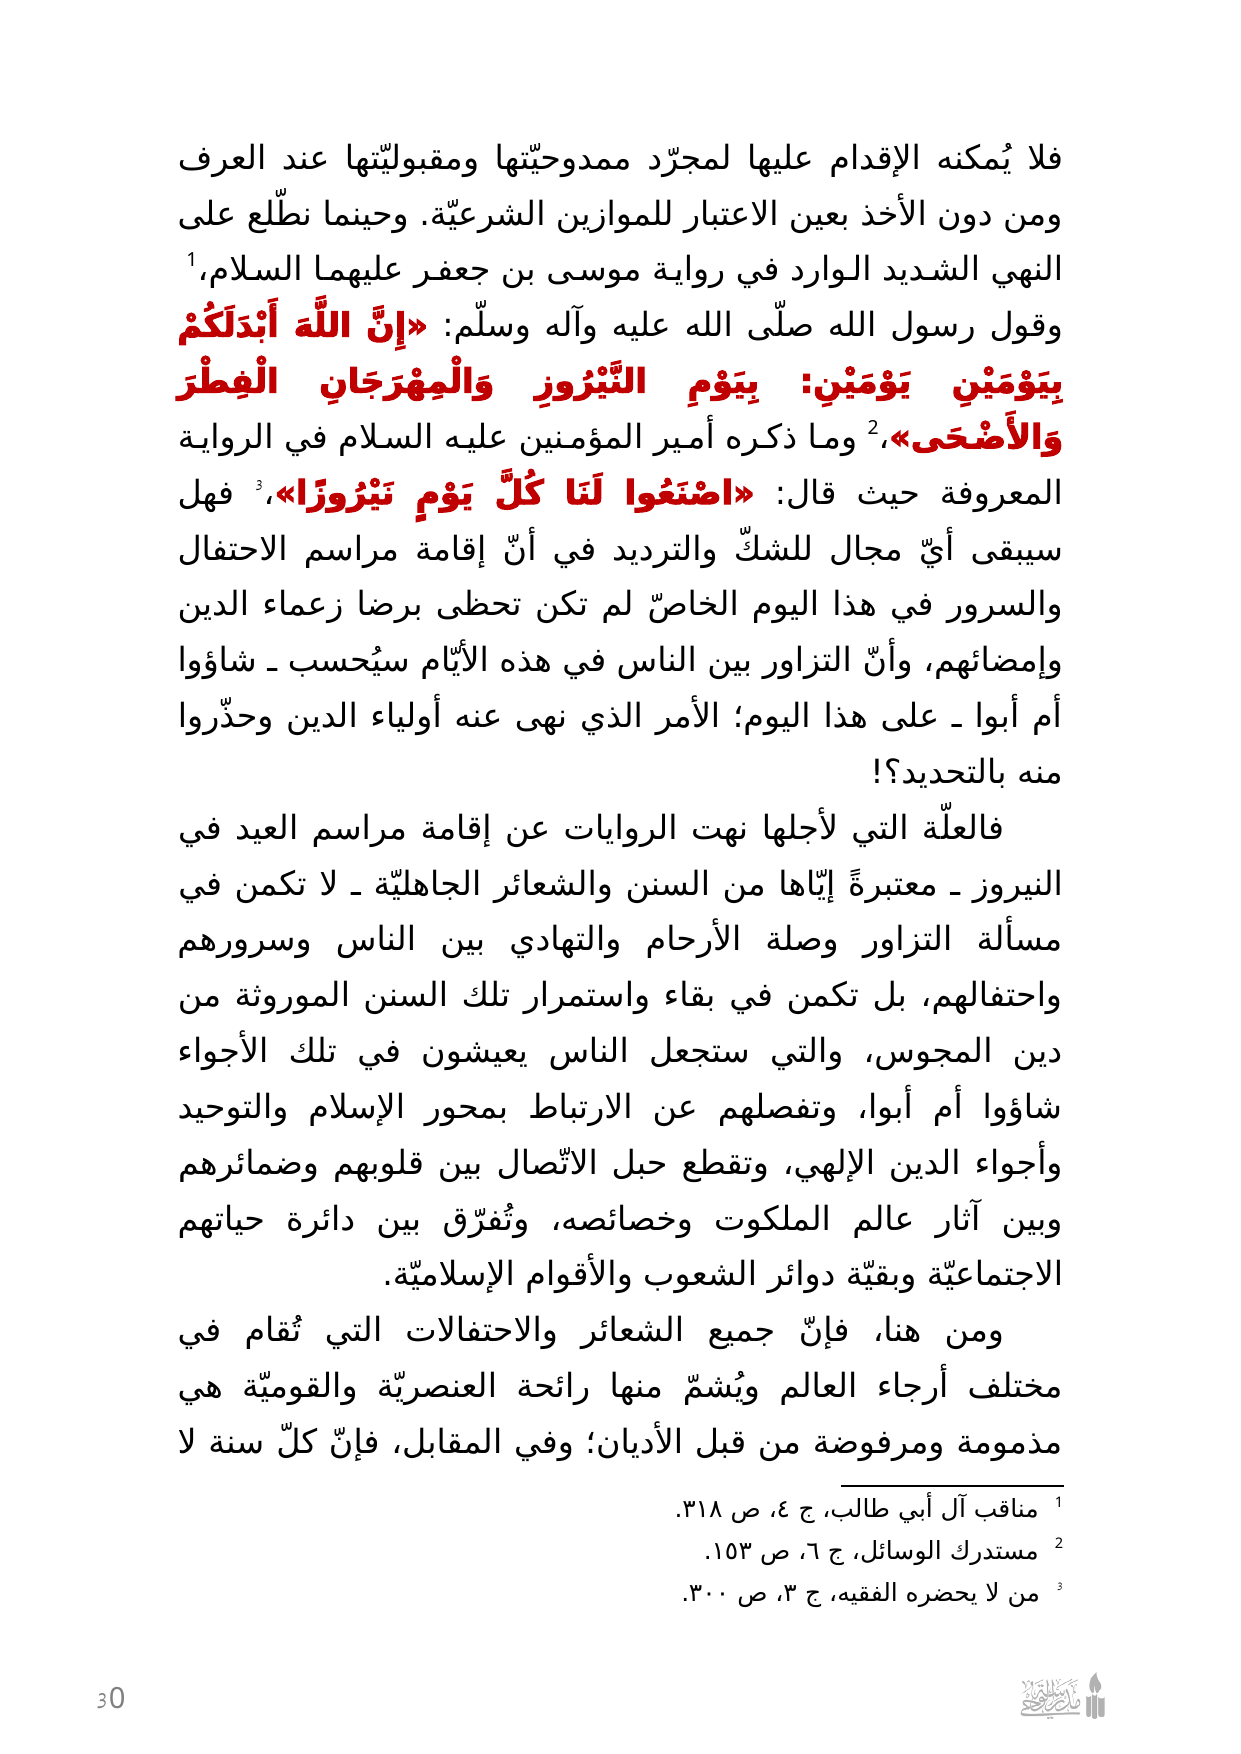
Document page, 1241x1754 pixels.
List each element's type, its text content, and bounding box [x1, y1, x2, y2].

picture [1020, 1672, 1105, 1719]
text فالعلّة التي لأجلها نهت الروايات عن إقامة مراسم العيد في النيروز ـ معتبرةً إيّاها من السنن والشعائر الجاهليّة ـ لا تكمن في مسألة التزاور وصلة الأرحام والتهادي بين الناس وسرورهم واحتفالهم، بل تكمن في بقاء واستمرار تلك السنن الموروثة من دين المجوس، والتي ستجعل الناس يعيشون في تلك الأجواء شاؤوا أم أبوا، وتفصلهم عن الارتباط بمحور الإسلام والتوحيد وأجواء الدين الإلهي، وتقطع حبل الاتّصال بين قلوبهم وضمائرهم وبين آثار عالم الملكوت وخصائصه، وتُفرّق بين دائرة حياتهم الاجتماعيّة وبقيّة دوائر الشعوب والأقوام الإسلاميّة. [177, 806, 1063, 1308]
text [177, 1308, 1063, 1476]
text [177, 136, 1063, 806]
